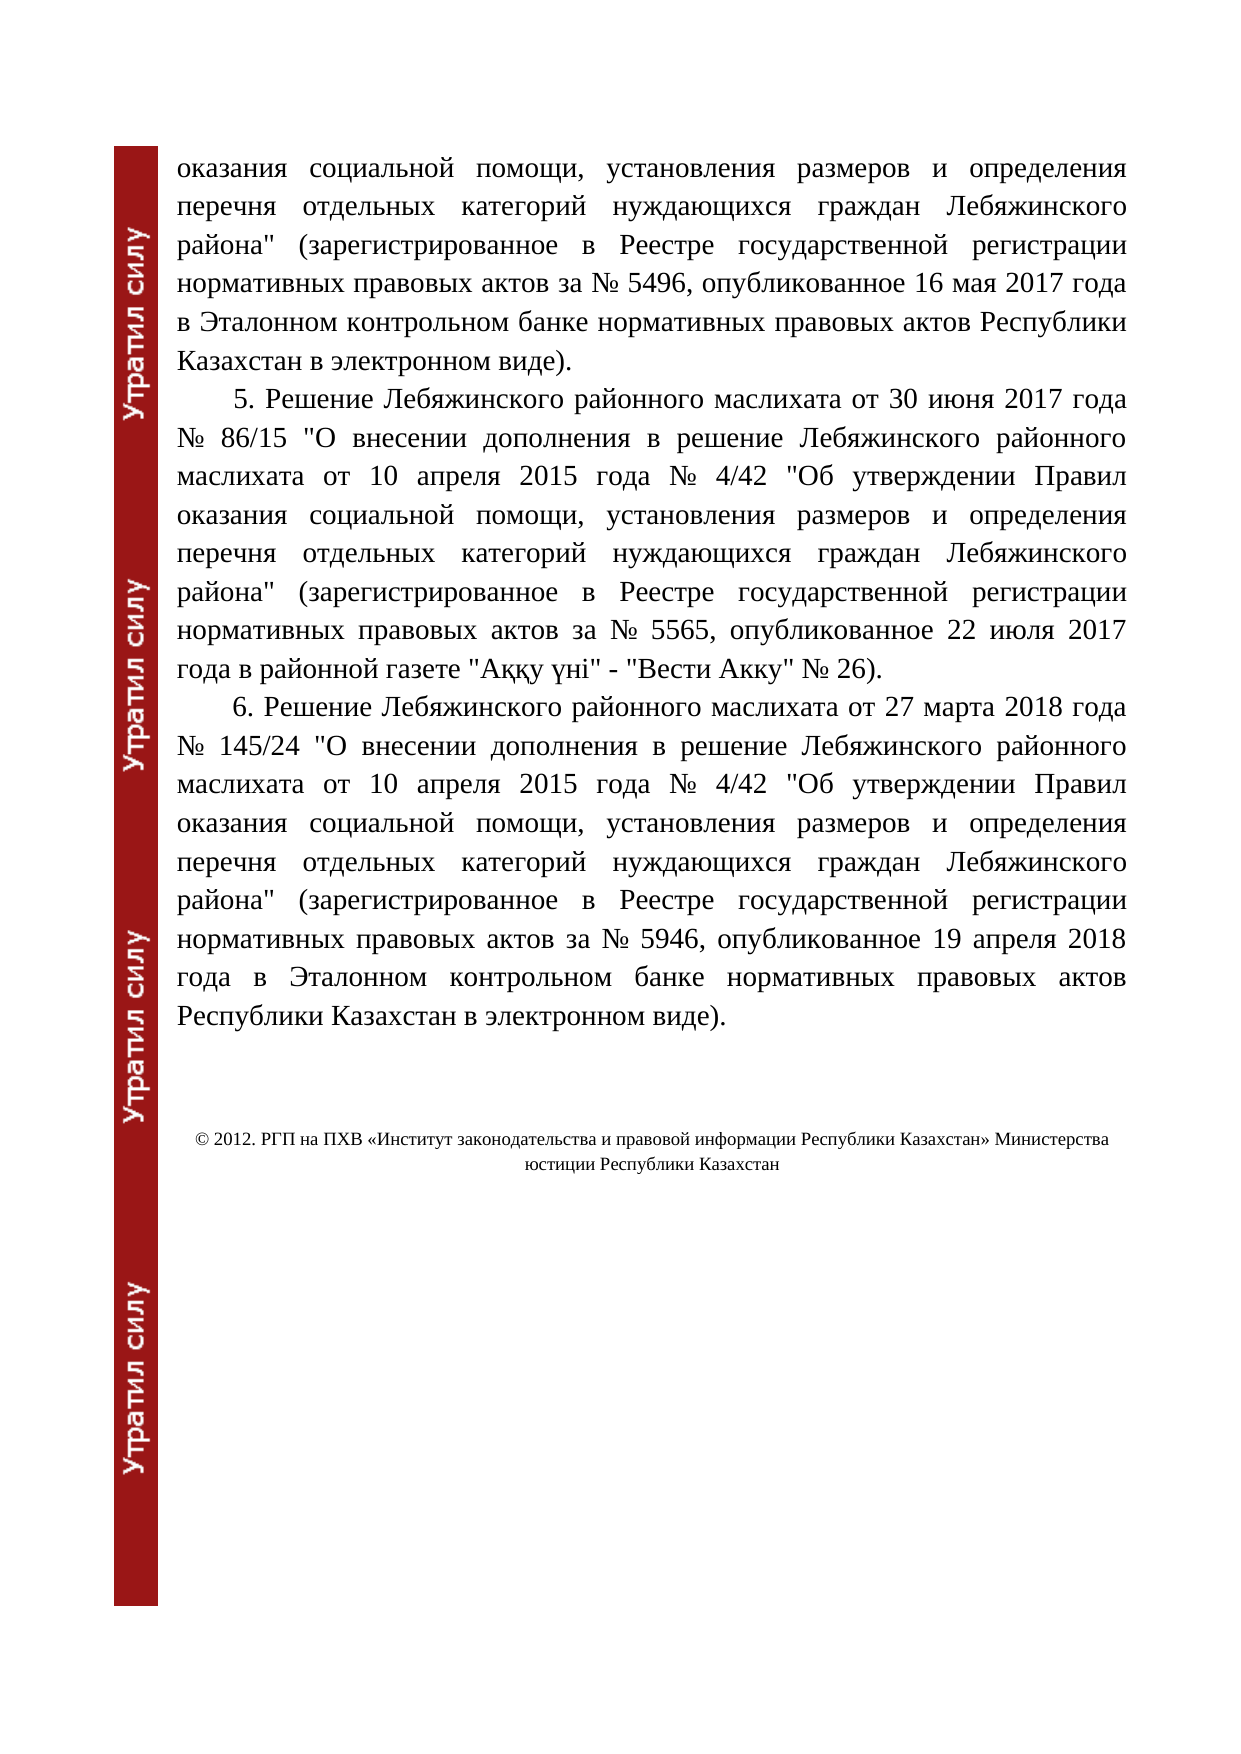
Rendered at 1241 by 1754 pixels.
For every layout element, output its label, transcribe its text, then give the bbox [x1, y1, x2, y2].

picture [114, 684, 158, 689]
picture [114, 376, 158, 381]
picture [114, 146, 158, 150]
text 5. Решение Лебяжинского районного маслихата от 30 июня 2017 года № 86/15 "О внесении дополнения в решение Лебяжинского районного маслихата от 10 апреля 2015 года № 4/42 "Об утверждении Правил оказания социальной помощи, установления размеров и определения перечня отдельных категорий нуждающихся граждан Лебяжинского района" (зарегистрированное в Реестре государственной регистрации нормативных правовых актов за № 5565, опубликованное 22 июля 2017 года в районной газете "Аққу үні" - "Вести Акку" № 26). [112, 381, 1128, 684]
picture [114, 1174, 158, 1606]
picture [114, 1031, 158, 1128]
text 6. Решение Лебяжинского районного маслихата от 27 марта 2018 года № 145/24 "О внесении дополнения в решение Лебяжинского районного маслихата от 10 апреля 2015 года № 4/42 "Об утверждении Правил оказания социальной помощи, установления размеров и определения перечня отдельных категорий нуждающихся граждан Лебяжинского района" (зарегистрированное в Реестре государственной регистрации нормативных правовых актов за № 5946, опубликованное 19 апреля 2018 года в Эталонном контрольном банке нормативных правовых актов Республики Казахстан в электронном виде). [112, 689, 1128, 1031]
text © 2012. РГП на ПХВ «Институт законодательства и правовой информации Республики Казахстан» Министерства юстиции Республики Казахстан [112, 1128, 1128, 1174]
